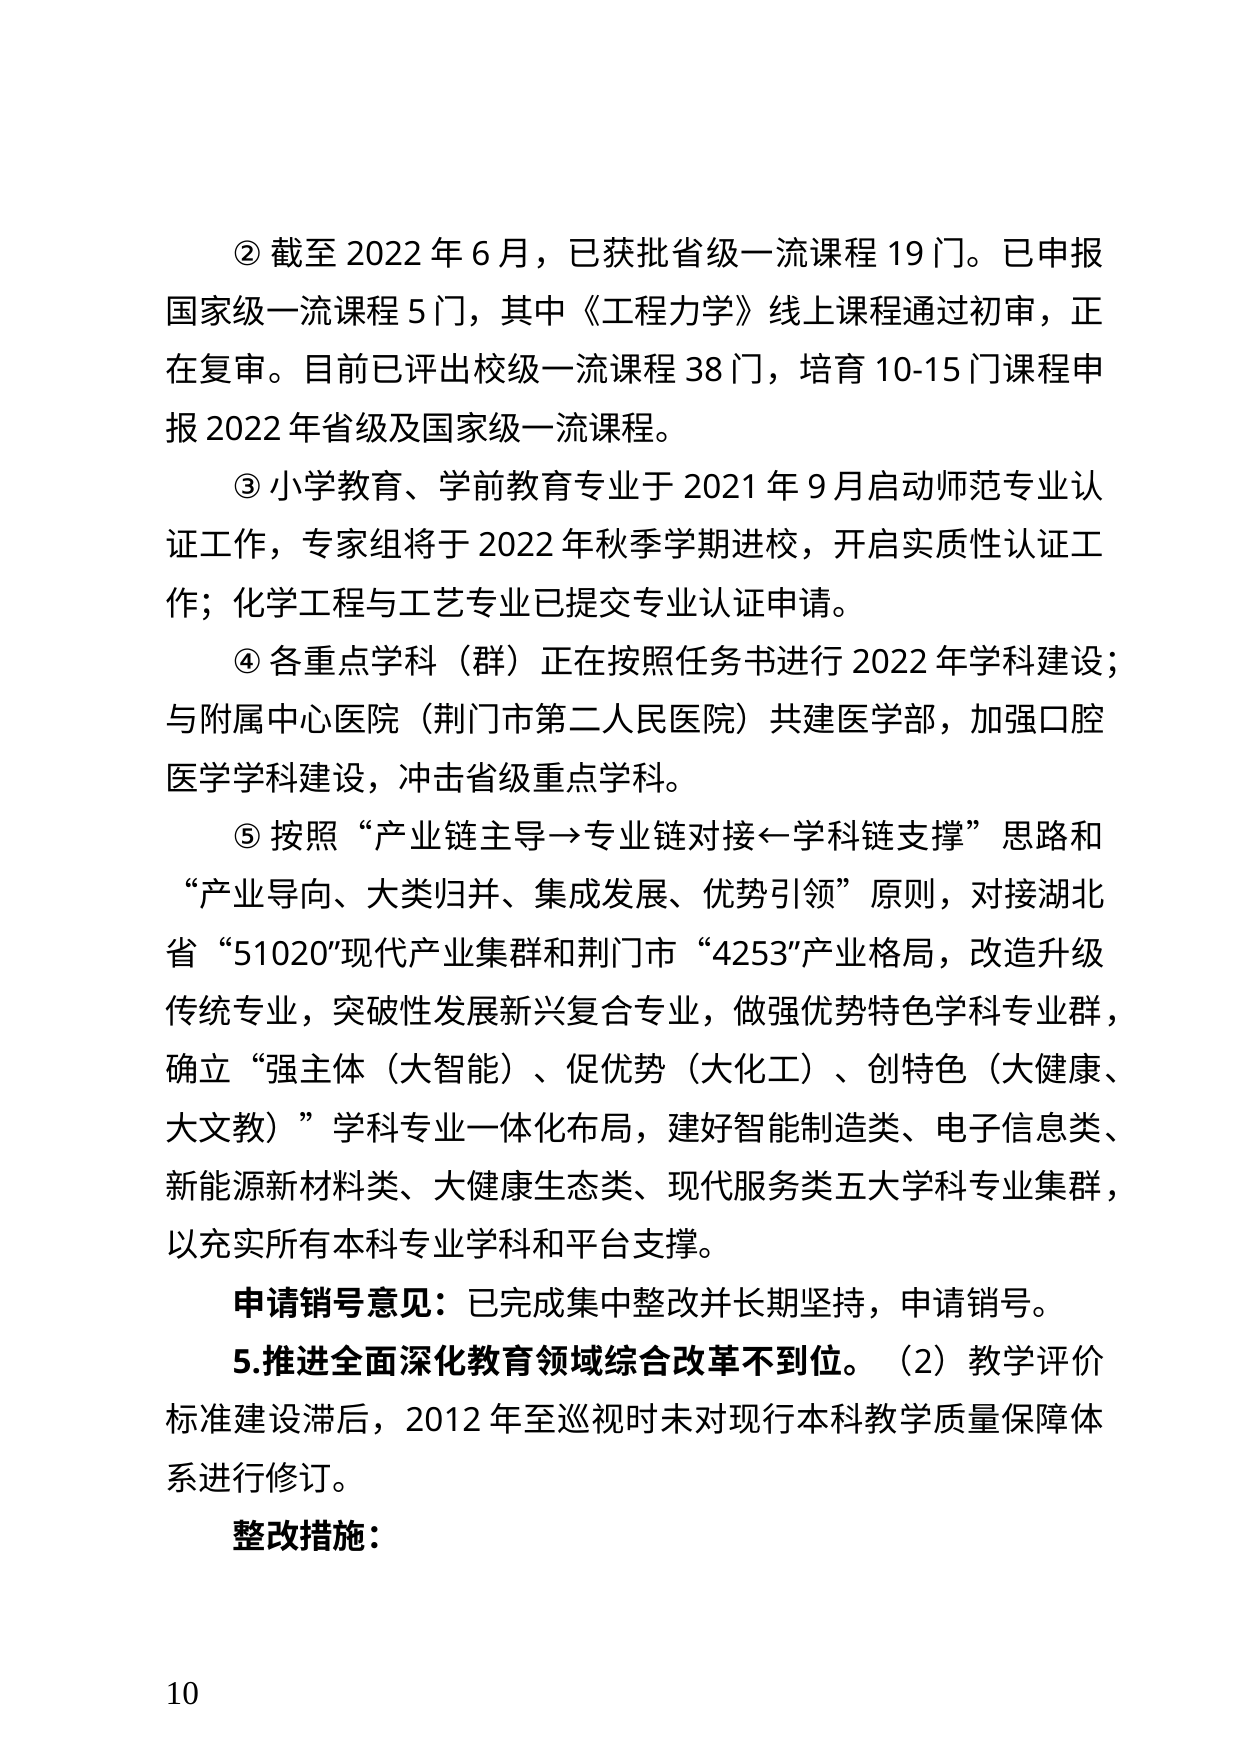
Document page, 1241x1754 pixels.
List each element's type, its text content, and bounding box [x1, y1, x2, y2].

text ③小学教育、学前教育专业于2021年9月启动师范专业认证工作，专家组将于2022年秋季学期进校，开启实质性认证工作；化学工程与工艺专业已提交专业认证申请。 [165, 452, 1104, 627]
text ⑤按照“产业链主导→专业链对接←学科链支撑”思路和“产业导向、大类归并、集成发展、优势引领”原则，对接湖北省“51020”现代产业集群和荆门市“4253”产业格局，改造升级传统专业，突破性发展新兴复合专业，做强优势特色学科专业群，确立“强主体（大智能）、促优势（大化工）、创特色（大健康、大文教）”学科专业一体化布局，建好智能制造类、电子信息类、新能源新材料类、大健康生态类、现代服务类五大学科专业集群，以充实所有本科专业学科和平台支撑。 [165, 802, 1104, 1268]
text ②截至2022年6月，已获批省级一流课程19门。已申报国家级一流课程5门，其中《工程力学》线上课程通过初审，正在复审。目前已评出校级一流课程38门，培育10-15门课程申报2022年省级及国家级一流课程。 [165, 218, 1104, 452]
text 5.推进全面深化教育领域综合改革不到位。（2）教学评价标准建设滞后，2012年至巡视时未对现行本科教学质量保障体系进行修订。 [165, 1327, 1104, 1502]
text 申请销号意见：已完成集中整改并长期坚持，申请销号。 [165, 1268, 1104, 1327]
text 整改措施： [165, 1502, 1104, 1560]
text ④各重点学科（群）正在按照任务书进行2022年学科建设；与附属中心医院（荆门市第二人民医院）共建医学部，加强口腔医学学科建设，冲击省级重点学科。 [165, 627, 1104, 802]
